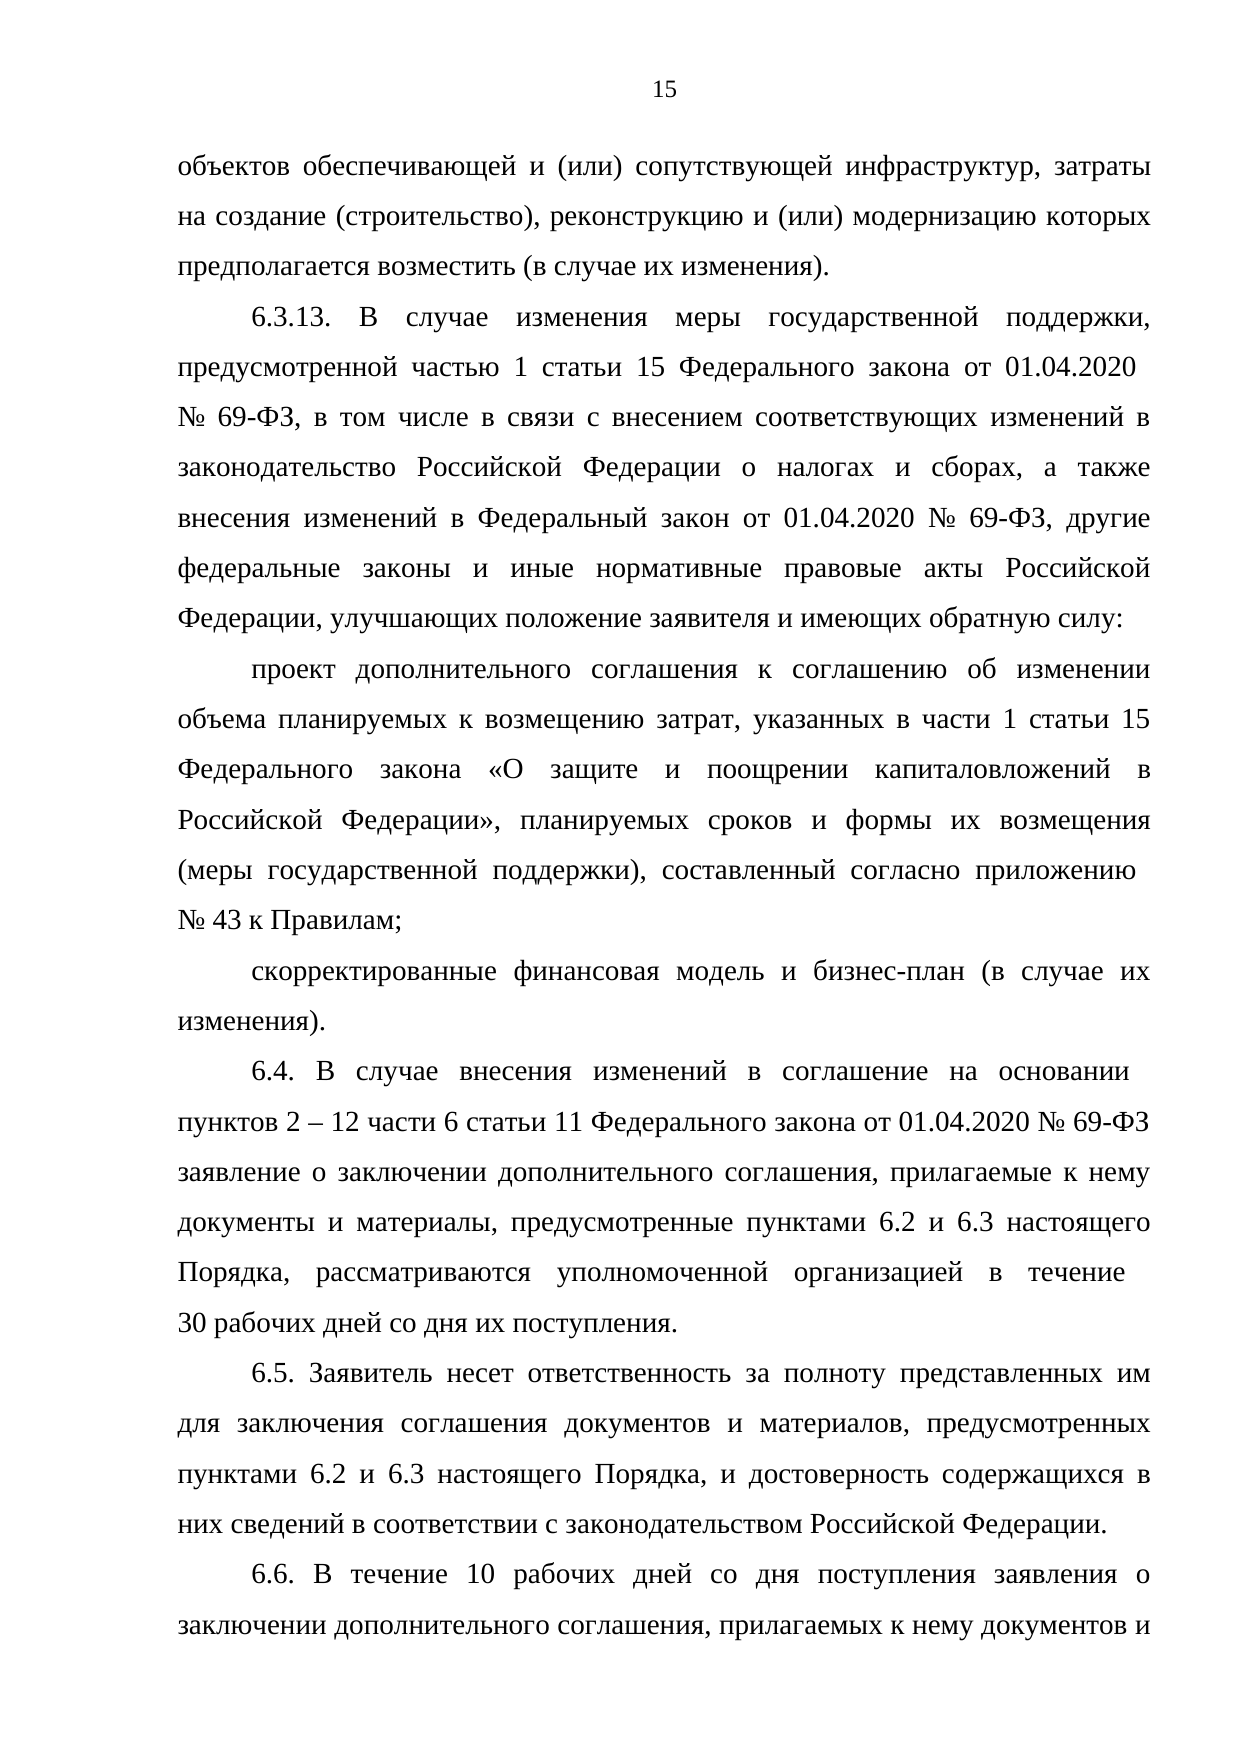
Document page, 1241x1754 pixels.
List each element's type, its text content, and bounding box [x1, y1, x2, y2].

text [177, 148, 1152, 282]
text 6.3.13. В случае изменения меры государственной поддержки, предусмотренной частью 1 статьи 15 Федерального закона от 01.04.2020 № 69-ФЗ, в том числе в связи с внесением соответствующих изменений в законодательство Российской Федерации о налогах и сборах, а также внесения изменений в Федеральный закон от 01.04.2020 № 69-ФЗ, другие федеральные законы и иные нормативные правовые акты Российской Федерации, улучшающих положение заявителя и имеющих обратную силу: [177, 299, 1152, 634]
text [177, 1556, 1152, 1640]
text скорректированные финансовая модель и бизнес-план (в случае их изменения). [177, 953, 1152, 1037]
text проект дополнительного соглашения к соглашению об изменении объема планируемых к возмещению затрат, указанных в части 1 статьи 15 Федерального закона «О защите и поощрении капиталовложений в Российской Федерации», планируемых сроков и формы их возмещения (меры государственной поддержки), составленный согласно приложению № 43 к Правилам; [177, 651, 1152, 936]
text 6.4. В случае внесения изменений в соглашение на основании пунктов 2 – 12 части 6 статьи 11 Федерального закона от 01.04.2020 № 69-ФЗ заявление о заключении дополнительного соглашения, прилагаемые к нему документы и материалы, предусмотренные пунктами 6.2 и 6.3 настоящего Порядка, рассматриваются уполномоченной организацией в течение 30 рабочих дней со дня их поступления. [177, 1053, 1152, 1338]
text 6.5. Заявитель несет ответственность за полноту представленных им для заключения соглашения документов и материалов, предусмотренных пунктами 6.2 и 6.3 настоящего Порядка, и достоверность содержащихся в них сведений в соответствии с законодательством Российской Федерации. [177, 1355, 1152, 1540]
